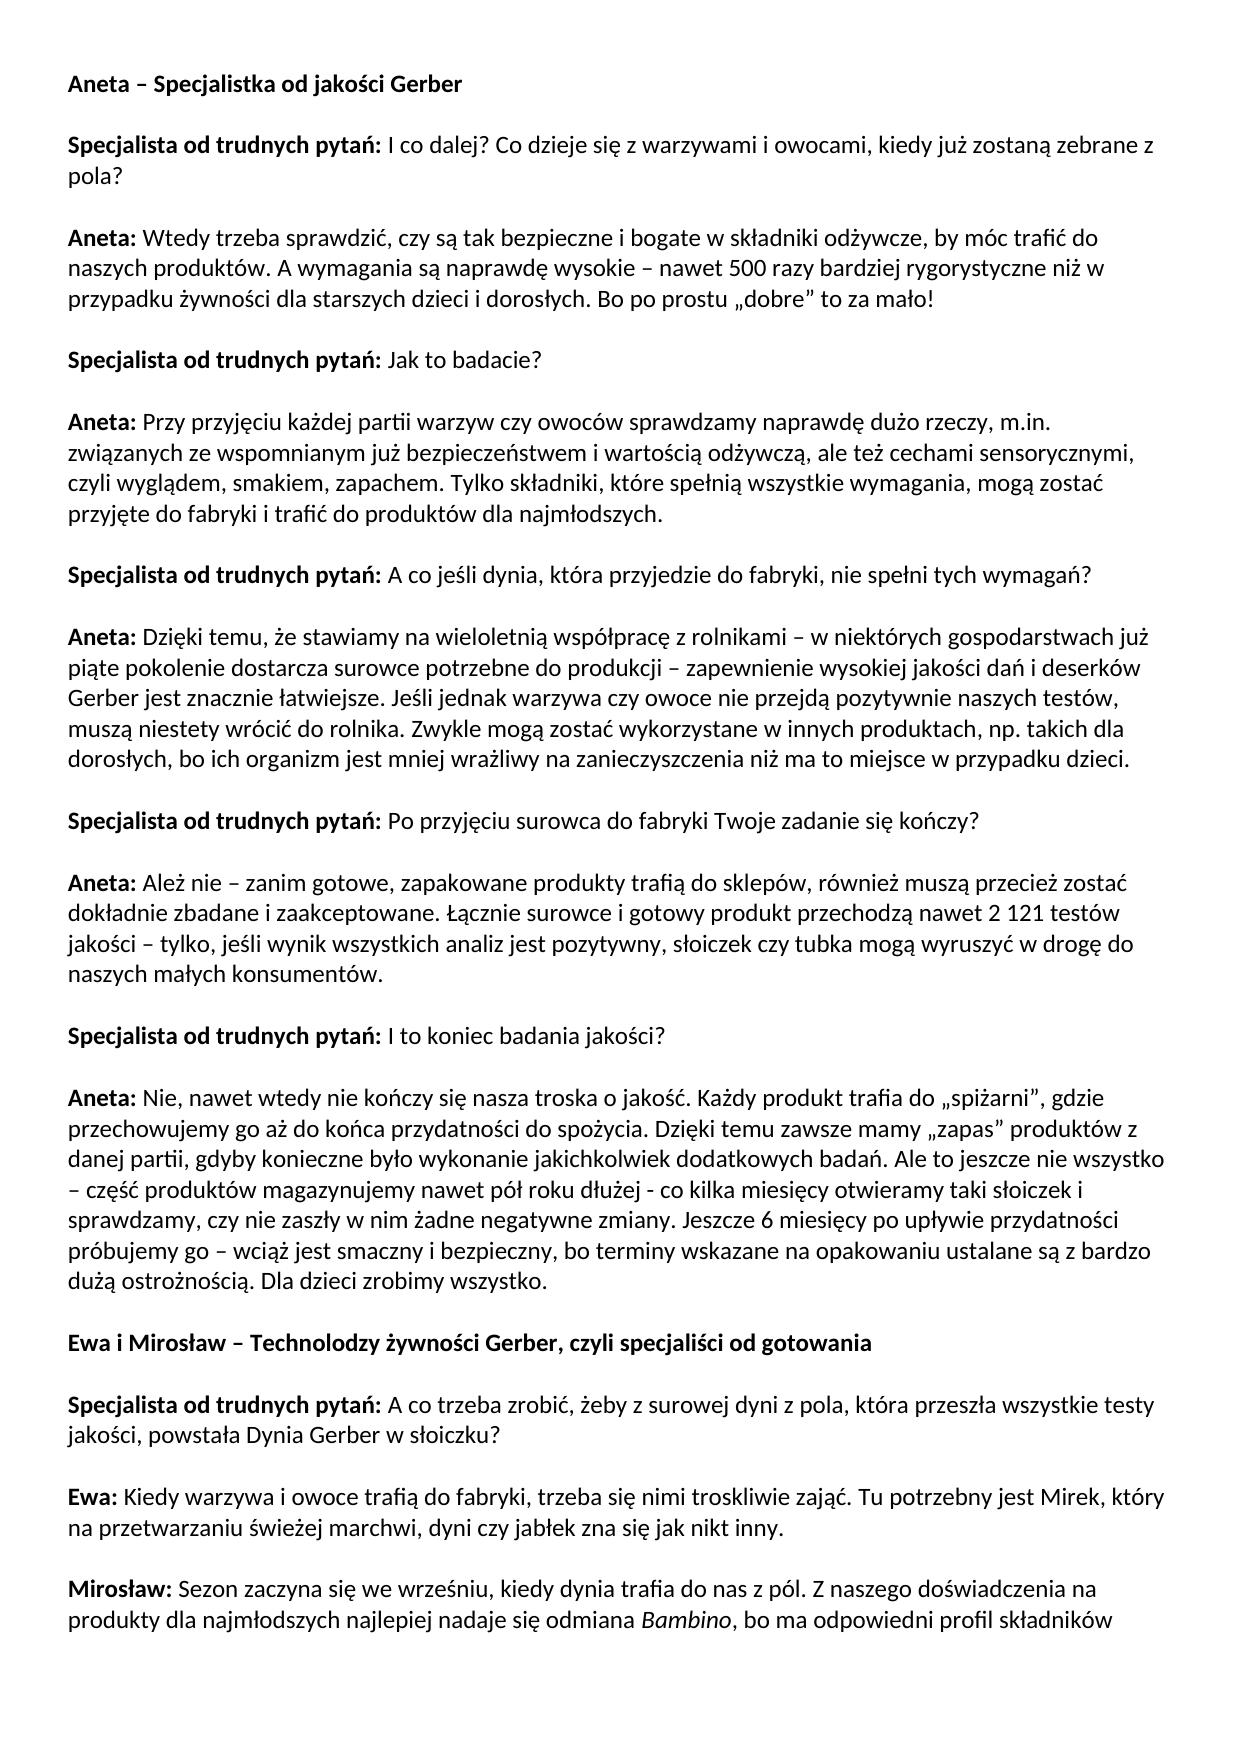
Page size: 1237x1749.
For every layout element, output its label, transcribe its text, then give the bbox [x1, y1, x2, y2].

text Aneta: Przy przyjęciu każdej partii warzyw czy owoców sprawdzamy naprawdę dużo rzeczy, m.in. związanych ze wspomnianym już bezpieczeństwem i wartością odżywczą, ale też cechami sensorycznymi, czyli wyglądem, smakiem, zapachem. Tylko składniki, które spełnią wszystkie wymagania, mogą zostać przyjęte do fabryki i trafić do produktów dla najmłodszych. [68, 406, 1169, 528]
text Aneta: Dzięki temu, że stawiamy na wieloletnią współpracę z rolnikami – w niektórych gospodarstwach już piąte pokolenie dostarcza surowce potrzebne do produkcji – zapewnienie wysokiej jakości dań i deserków Gerber jest znacznie łatwiejsze. Jeśli jednak warzywa czy owoce nie przejdą pozytywnie naszych testów, muszą niestety wrócić do rolnika. Zwykle mogą zostać wykorzystane w innych produktach, np. takich dla dorosłych, bo ich organizm jest mniej wrażliwy na zanieczyszczenia niż ma to miejsce w przypadku dzieci. [68, 621, 1169, 774]
text Aneta: Nie, nawet wtedy nie kończy się nasza troska o jakość. Każdy produkt trafia do „spiżarni”, gdzie przechowujemy go aż do końca przydatności do spożycia. Dzięki temu zawsze mamy „zapas” produktów z danej partii, gdyby konieczne było wykonanie jakichkolwiek dodatkowych badań. Ale to jeszcze nie wszystko – część produktów magazynujemy nawet pół roku dłużej - co kilka miesięcy otwieramy taki słoiczek i sprawdzamy, czy nie zaszły w nim żadne negatywne zmiany. Jeszcze 6 miesięcy po upływie przydatności próbujemy go – wciąż jest smaczny i bezpieczny, bo terminy wskazane na opakowaniu ustalane są z bardzo dużą ostrożnością. Dla dzieci zrobimy wszystko. [68, 1082, 1169, 1296]
text Specjalista od trudnych pytań: Po przyjęciu surowca do fabryki Twoje zadanie się kończy? [68, 805, 1169, 836]
text Aneta: Ależ nie – zanim gotowe, zapakowane produkty trafią do sklepów, również muszą przecież zostać dokładnie zbadane i zaakceptowane. Łącznie surowce i gotowy produkt przechodzą nawet 2 121 testów jakości – tylko, jeśli wynik wszystkich analiz jest pozytywny, słoiczek czy tubka mogą wyruszyć w drogę do naszych małych konsumentów. [68, 867, 1169, 989]
text Ewa: Kiedy warzywa i owoce trafią do fabryki, trzeba się nimi troskliwie zająć. Tu potrzebny jest Mirek, który na przetwarzaniu świeżej marchwi, dyni czy jabłek zna się jak nikt inny. [68, 1481, 1169, 1542]
text Specjalista od trudnych pytań: I to koniec badania jakości? [68, 1020, 1169, 1051]
text Specjalista od trudnych pytań: A co trzeba zrobić, żeby z surowej dyni z pola, która przeszła wszystkie testy jakości, powstała Dynia Gerber w słoiczku? [68, 1389, 1169, 1450]
text Aneta – Specjalistka od jakości Gerber [68, 68, 1169, 98]
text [68, 1573, 1169, 1634]
text Aneta: Wtedy trzeba sprawdzić, czy są tak bezpieczne i bogate w składniki odżywcze, by móc trafić do naszych produktów. A wymagania są naprawdę wysokie – nawet 500 razy bardziej rygorystyczne niż w przypadku żywności dla starszych dzieci i dorosłych. Bo po prostu „dobre” to za mało! [68, 222, 1169, 313]
text Ewa i Mirosław – Technolodzy żywności Gerber, czyli specjaliści od gotowania [68, 1327, 1169, 1358]
text Specjalista od trudnych pytań: I co dalej? Co dzieje się z warzywami i owocami, kiedy już zostaną zebrane z pola? [68, 129, 1169, 191]
text Specjalista od trudnych pytań: A co jeśli dynia, która przyjedzie do fabryki, nie spełni tych wymagań? [68, 560, 1169, 590]
text Specjalista od trudnych pytań: Jak to badacie? [68, 344, 1169, 375]
